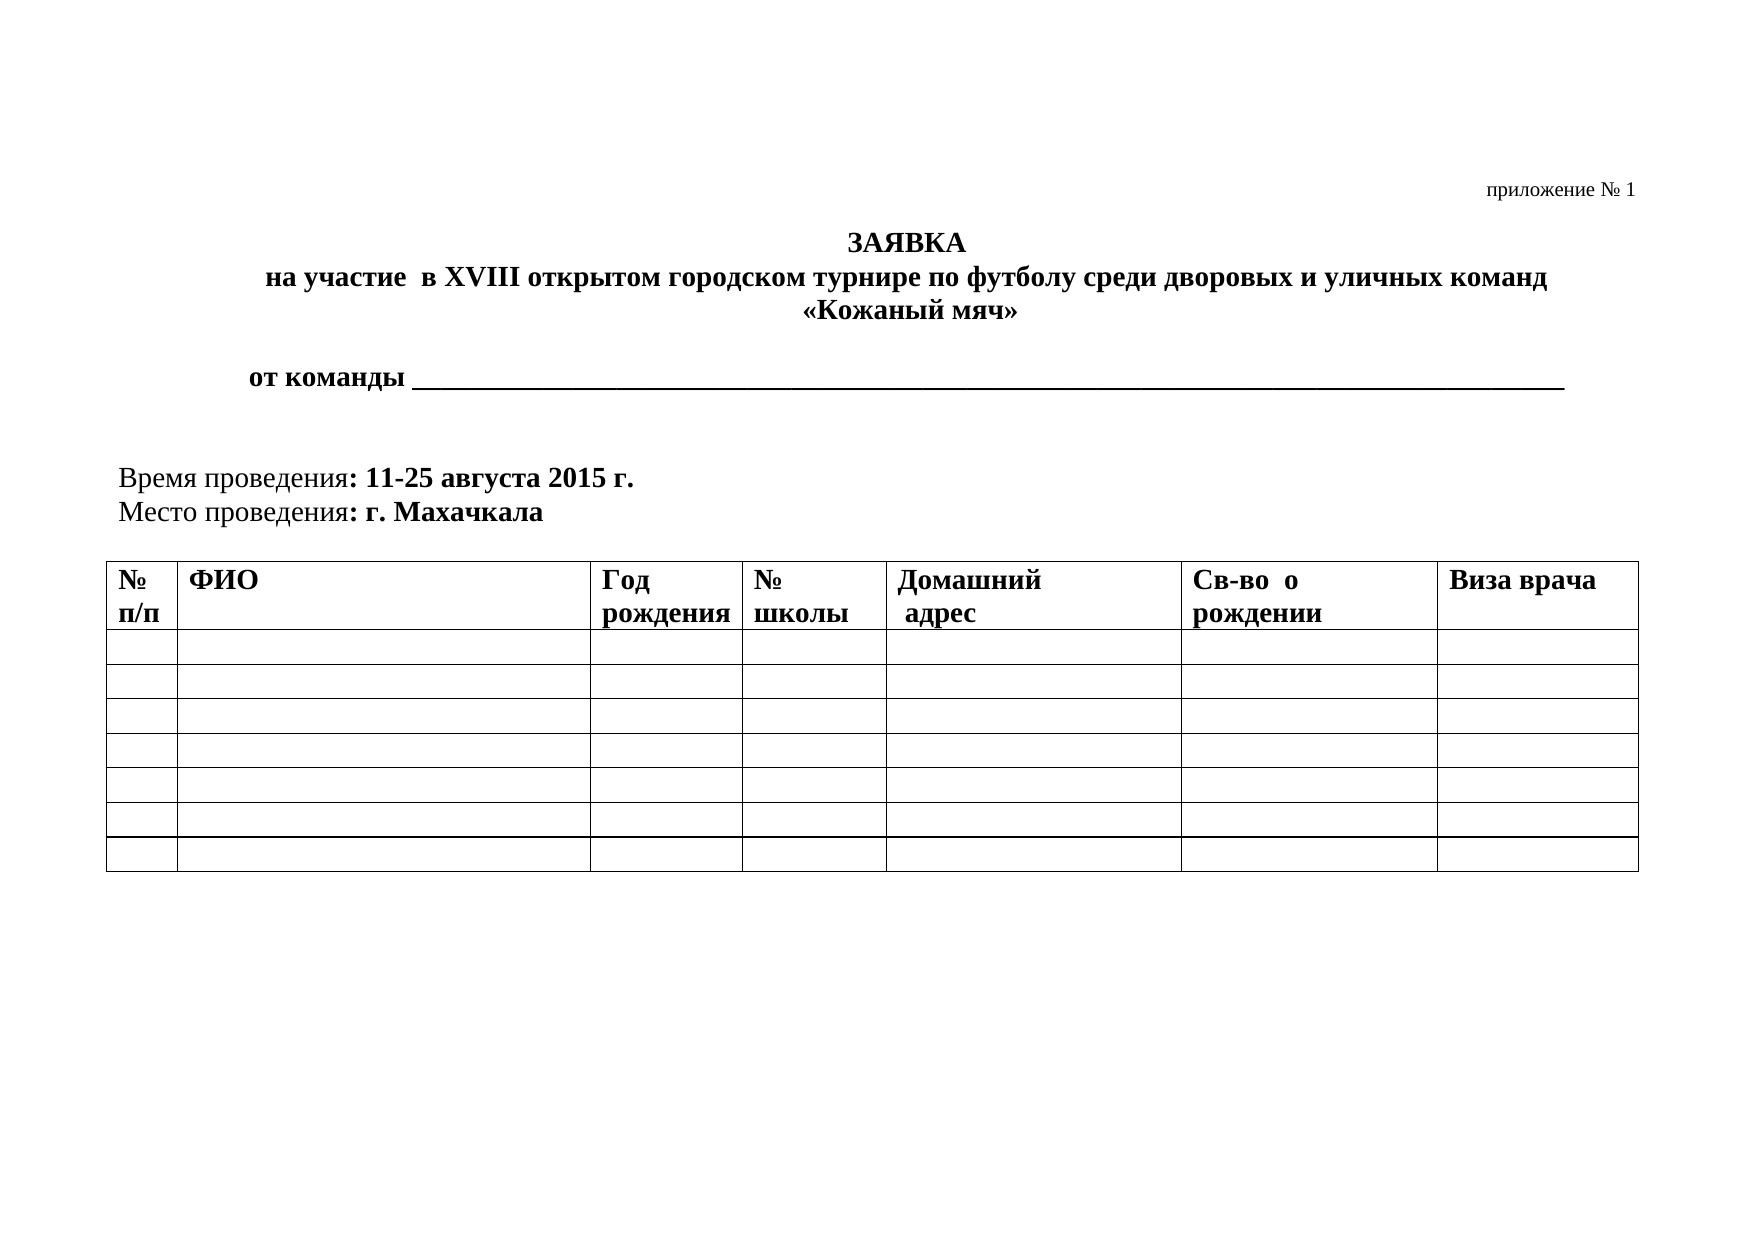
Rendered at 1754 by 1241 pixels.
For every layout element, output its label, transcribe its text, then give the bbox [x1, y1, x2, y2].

table_cell [1438, 838, 1638, 871]
table_cell [887, 665, 1181, 698]
table_cell [591, 803, 742, 836]
table_cell [178, 838, 590, 871]
table_cell [1182, 699, 1437, 733]
table_cell [743, 803, 886, 836]
table_cell [1182, 838, 1437, 871]
table_header Виза врача [1438, 562, 1638, 629]
table_cell [887, 699, 1181, 733]
table_cell [178, 699, 590, 733]
text Место проведения: г. Махачкала [118, 494, 1636, 527]
text ЗАЯВКА [118, 225, 1636, 259]
table_cell [1438, 699, 1638, 733]
table_cell [1182, 803, 1437, 836]
table_cell [107, 630, 177, 663]
table_cell [178, 803, 590, 836]
table_cell [1438, 734, 1638, 767]
table_cell [743, 630, 886, 663]
table_cell [1438, 768, 1638, 802]
table_cell [1182, 630, 1437, 663]
table_cell [591, 630, 742, 663]
table_cell [743, 699, 886, 733]
table_cell [591, 838, 742, 871]
table_cell [178, 630, 590, 663]
table_cell [1182, 734, 1437, 767]
table_cell [743, 665, 886, 698]
table_cell [591, 699, 742, 733]
table_cell [1438, 665, 1638, 698]
table_header Год рождения [591, 562, 742, 629]
table_cell [1438, 803, 1638, 836]
table_header ФИО [178, 562, 590, 629]
table_cell [887, 768, 1181, 802]
table_cell [887, 630, 1181, 663]
table_cell [743, 768, 886, 802]
table_cell [1438, 630, 1638, 663]
table_cell [887, 803, 1181, 836]
table_cell [1182, 768, 1437, 802]
table_cell [107, 699, 177, 733]
table_header Домашний адрес [887, 562, 1181, 629]
table_cell [107, 734, 177, 767]
table_cell [591, 665, 742, 698]
table_cell [107, 665, 177, 698]
text «Кожаный мяч» [118, 292, 1636, 326]
table_cell [887, 838, 1181, 871]
table_cell [178, 768, 590, 802]
text на участие в XVIII открытом городском турнире по футболу среди дворовых и уличных команд [118, 259, 1636, 292]
text Время проведения: 11-25 августа 2015 г. [118, 460, 1636, 494]
table_cell [107, 838, 177, 871]
table_header № п/п [107, 562, 177, 629]
text от команды _______________________________________________________________________________ [118, 359, 1636, 393]
table_header № школы [743, 562, 886, 629]
table_cell [178, 734, 590, 767]
table_cell [107, 768, 177, 802]
table_cell [591, 768, 742, 802]
table_cell [887, 734, 1181, 767]
table_cell [591, 734, 742, 767]
table_cell [1182, 665, 1437, 698]
table_cell [107, 803, 177, 836]
table_cell [178, 665, 590, 698]
table_cell [743, 838, 886, 871]
table_header Св-во о рождении [1182, 562, 1437, 629]
text приложение № 1 [118, 177, 1636, 201]
table_cell [743, 734, 886, 767]
